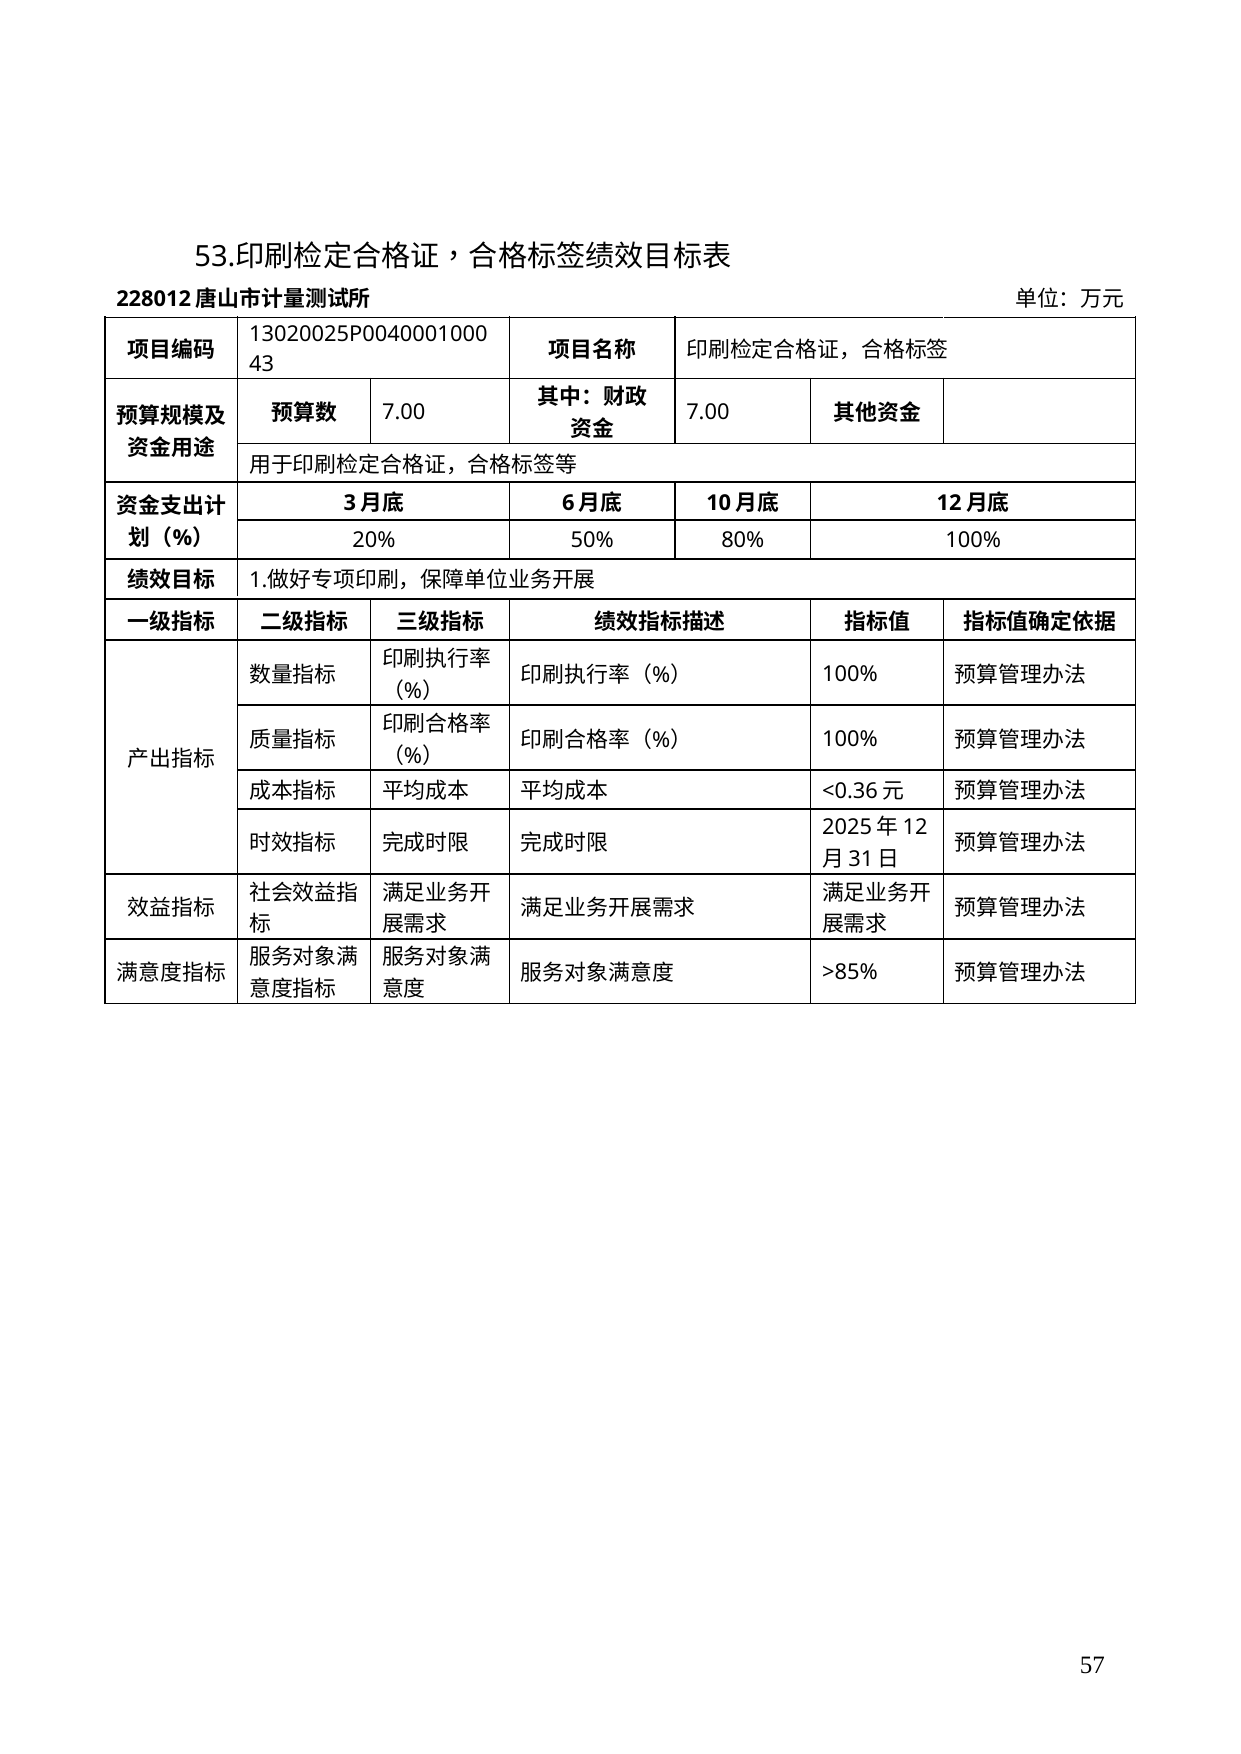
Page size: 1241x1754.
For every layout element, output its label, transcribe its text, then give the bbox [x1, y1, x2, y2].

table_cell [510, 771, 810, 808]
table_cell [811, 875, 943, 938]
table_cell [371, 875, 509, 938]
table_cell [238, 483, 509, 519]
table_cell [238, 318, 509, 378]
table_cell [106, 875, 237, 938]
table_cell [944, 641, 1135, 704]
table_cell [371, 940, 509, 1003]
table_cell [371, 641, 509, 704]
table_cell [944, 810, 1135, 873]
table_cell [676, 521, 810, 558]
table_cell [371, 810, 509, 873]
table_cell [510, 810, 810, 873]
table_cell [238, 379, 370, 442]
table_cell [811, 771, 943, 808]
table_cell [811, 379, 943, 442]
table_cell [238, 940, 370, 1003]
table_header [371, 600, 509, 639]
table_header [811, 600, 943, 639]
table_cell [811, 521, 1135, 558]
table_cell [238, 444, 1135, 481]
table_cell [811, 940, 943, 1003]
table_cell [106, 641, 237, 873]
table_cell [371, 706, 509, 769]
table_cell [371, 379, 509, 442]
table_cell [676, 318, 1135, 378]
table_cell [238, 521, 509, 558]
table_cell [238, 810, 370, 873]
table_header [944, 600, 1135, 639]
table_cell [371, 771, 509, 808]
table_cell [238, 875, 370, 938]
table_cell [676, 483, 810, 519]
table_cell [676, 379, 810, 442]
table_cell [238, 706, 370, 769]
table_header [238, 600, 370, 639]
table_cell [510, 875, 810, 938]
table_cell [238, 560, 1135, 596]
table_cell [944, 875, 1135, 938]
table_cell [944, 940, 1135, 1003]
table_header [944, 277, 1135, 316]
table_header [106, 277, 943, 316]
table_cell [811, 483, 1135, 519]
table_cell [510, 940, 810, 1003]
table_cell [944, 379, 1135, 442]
text 53.印刷检定合格证，合格标签绩效目标表 [136, 235, 1104, 275]
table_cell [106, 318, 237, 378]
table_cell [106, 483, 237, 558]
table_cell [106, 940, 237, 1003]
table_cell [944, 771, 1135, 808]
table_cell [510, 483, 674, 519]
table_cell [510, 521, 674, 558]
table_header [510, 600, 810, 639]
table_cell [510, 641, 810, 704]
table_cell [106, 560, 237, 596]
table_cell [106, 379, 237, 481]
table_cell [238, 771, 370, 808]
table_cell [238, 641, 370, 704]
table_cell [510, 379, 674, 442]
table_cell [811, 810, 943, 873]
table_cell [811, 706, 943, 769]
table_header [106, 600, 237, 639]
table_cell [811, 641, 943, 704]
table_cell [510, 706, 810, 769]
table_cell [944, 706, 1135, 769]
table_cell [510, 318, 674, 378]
